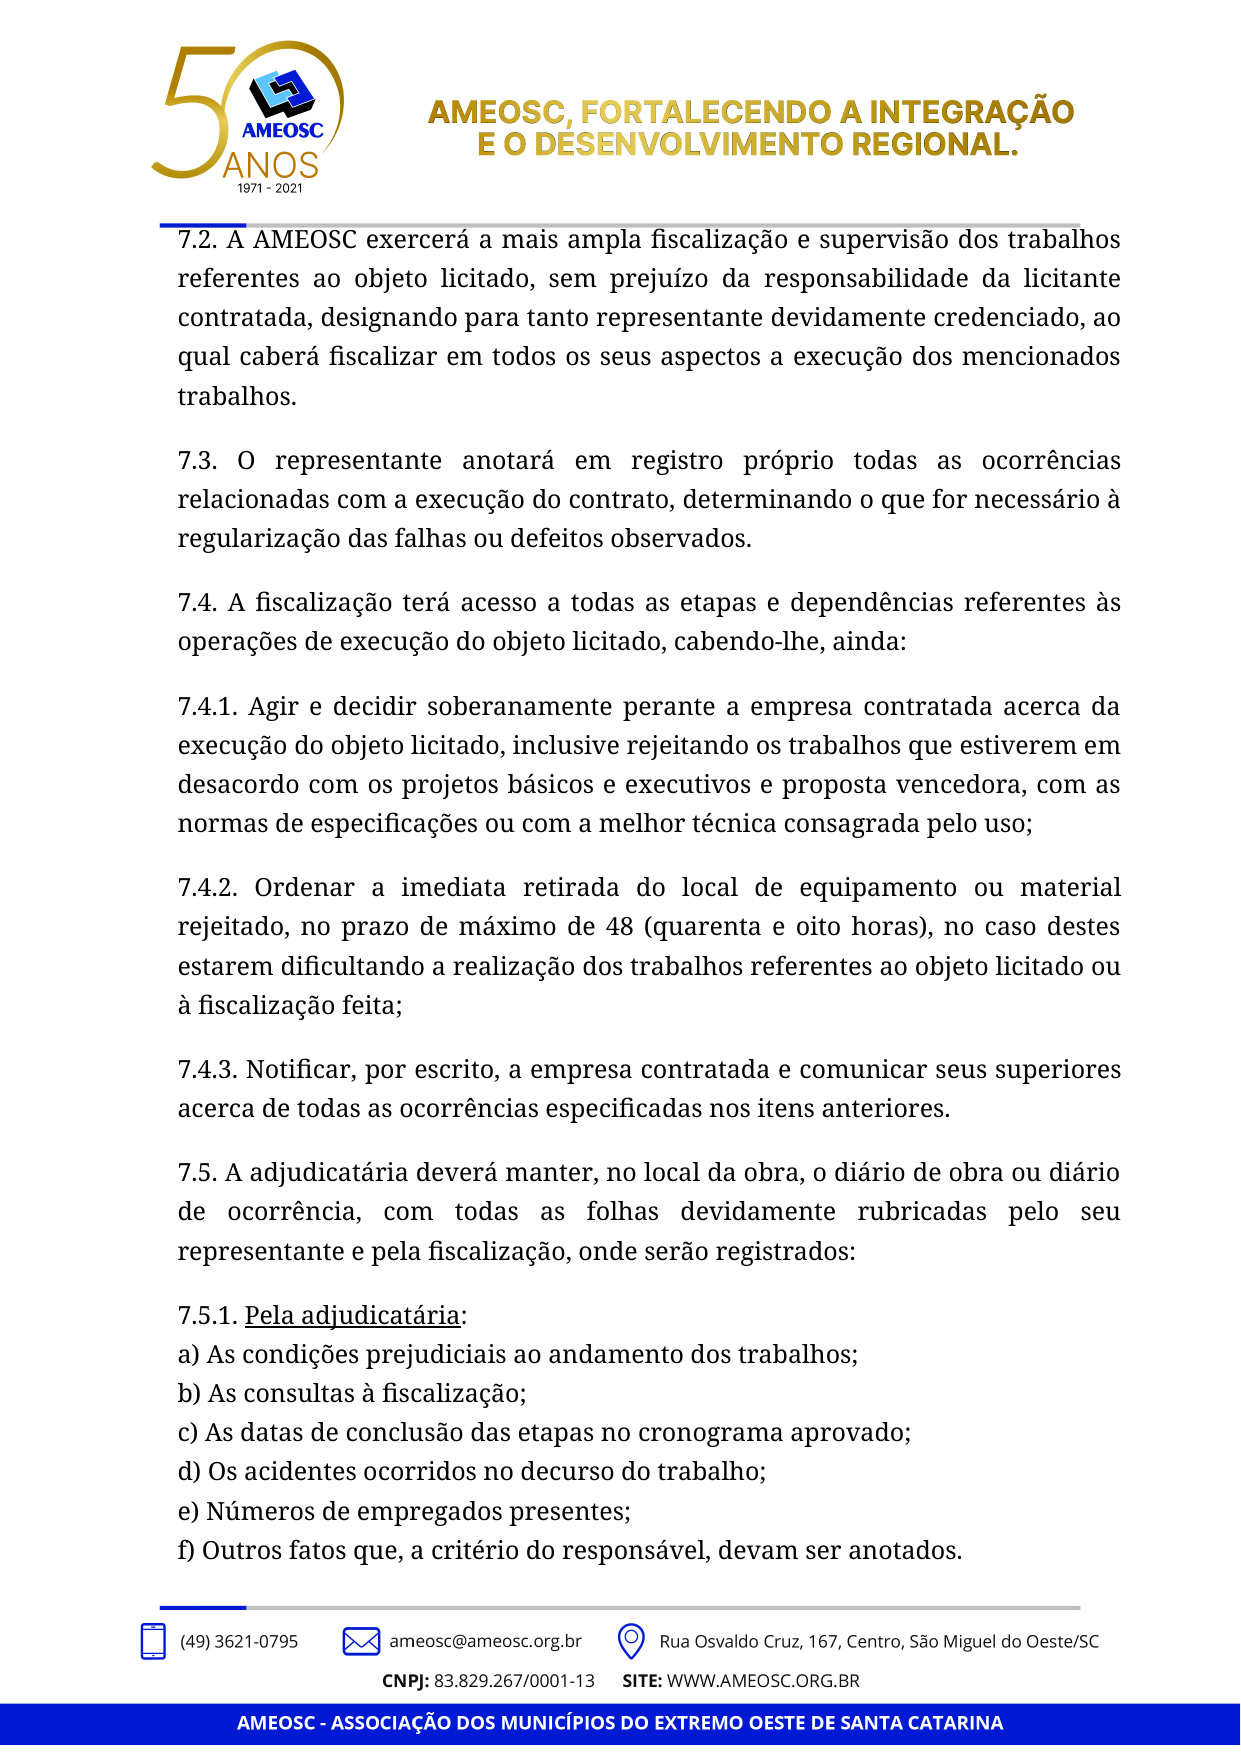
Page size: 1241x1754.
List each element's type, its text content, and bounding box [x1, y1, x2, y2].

text 7.5. A adjudicatária deverá manter, no local da obra, o diário de obra ou diário de ocorrência, com todas as folhas devidamente rubricadas pelo seu representante e pela fiscalização, onde serão registrados: [177, 1155, 1122, 1267]
text 7.2. A AMEOSC exercerá a mais ampla fiscalização e supervisão dos trabalhos referentes ao objeto licitado, sem prejuízo da responsabilidade da licitante contratada, designando para tanto representante devidamente credenciado, ao qual caberá fiscalizar em todos os seus aspectos a execução dos mencionados trabalhos. [177, 222, 1122, 412]
text 7.4.3. Notificar, por escrito, a empresa contratada e comunicar seus superiores acerca de todas as ocorrências especificadas nos itens anteriores. [177, 1052, 1122, 1125]
text f) Outros fatos que, a critério do responsável, devam ser anotados. [177, 1532, 1122, 1566]
text 7.3. O representante anotará em registro próprio todas as ocorrências relacionadas com a execução do contrato, determinando o que for necessário à regularização das falhas ou defeitos observados. [177, 442, 1122, 555]
text c) As datas de conclusão das etapas no cronograma aprovado; [177, 1415, 1122, 1449]
text b) As consultas à fiscalização; [177, 1376, 1122, 1410]
picture [0, 0, 1241, 1745]
text 7.4.2. Ordenar a imediata retirada do local de equipamento ou material rejeitado, no prazo de máximo de 48 (quarenta e oito horas), no caso destes estarem dificultando a realização dos trabalhos referentes ao objeto licitado ou à fiscalização feita; [177, 870, 1122, 1021]
text 7.4.1. Agir e decidir soberanamente perante a empresa contratada acerca da execução do objeto licitado, inclusive rejeitando os trabalhos que estiverem em desacordo com os projetos básicos e executivos e proposta vencedora, com as normas de especificações ou com a melhor técnica consagrada pelo uso; [177, 688, 1122, 840]
text d) Os acidentes ocorridos no decurso do trabalho; [177, 1454, 1122, 1488]
text e) Números de empregados presentes; [177, 1493, 1122, 1527]
text 7.4. A fiscalização terá acesso a todas as etapas e dependências referentes às operações de execução do objeto licitado, cabendo-lhe, ainda: [177, 585, 1122, 658]
text a) As condições prejudiciais ao andamento dos trabalhos; [177, 1337, 1122, 1371]
text 7.5.1. Pela adjudicatária: [177, 1297, 1122, 1331]
